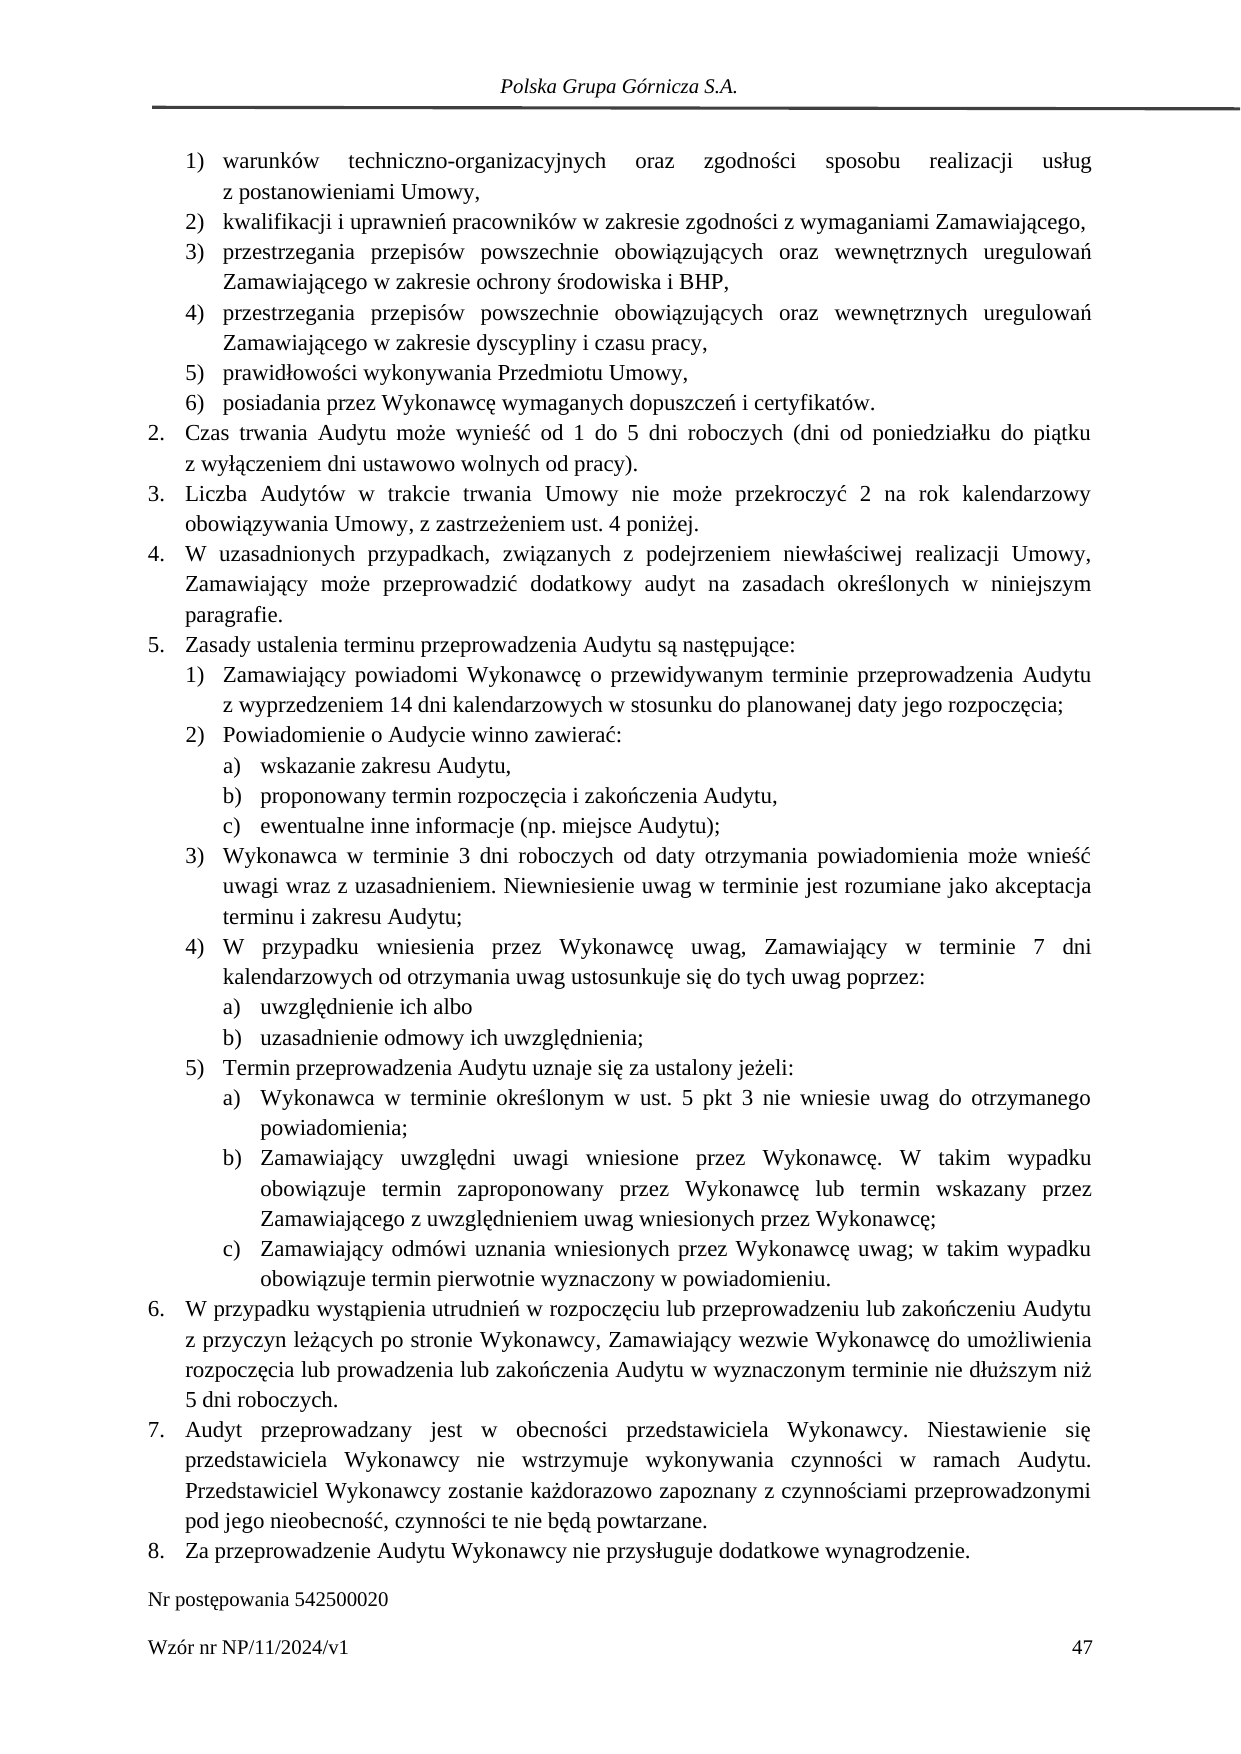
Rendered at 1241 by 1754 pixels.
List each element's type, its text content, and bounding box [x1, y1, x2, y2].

list kwalifikacji i uprawnień pracowników w zakresie zgodności z wymaganiami Zamawiającego, [185, 208, 1093, 234]
list Wykonawca w terminie 3 dni roboczych od daty otrzymania powiadomienia może wnieść uwagi wraz z uzasadnieniem. Niewniesienie uwag w terminie jest rozumiane jako akceptacja terminu i zakresu Audytu; [185, 842, 1093, 929]
list Zasady ustalenia terminu przeprowadzenia Audytu są następujące: [148, 631, 1093, 657]
list Zamawiający powiadomi Wykonawcę o przewidywanym terminie przeprowadzenia Audytu z wyprzedzeniem 14 dni kalendarzowych w stosunku do planowanej daty jego rozpoczęcia; [185, 661, 1093, 718]
list Czas trwania Audytu może wynieść od 1 do 5 dni roboczych (dni od poniedziałku do piątku z wyłączeniem dni ustawowo wolnych od pracy). [148, 419, 1093, 476]
list Liczba Audytów w trakcie trwania Umowy nie może przekroczyć 2 na rok kalendarzowy obowiązywania Umowy, z zastrzeżeniem ust. 4 poniżej. [148, 480, 1093, 536]
list proponowany termin rozpoczęcia i zakończenia Audytu, [223, 782, 1093, 808]
list uwzględnienie ich albo [223, 993, 1093, 1020]
list Zamawiający odmówi uznania wniesionych przez Wykonawcę uwag; w takim wypadku obowiązuje termin pierwotnie wyznaczony w powiadomieniu. [223, 1235, 1093, 1292]
list Za przeprowadzenie Audytu Wykonawcy nie przysługuje dodatkowe wynagrodzenie. [148, 1537, 1093, 1563]
list przestrzegania przepisów powszechnie obowiązujących oraz wewnętrznych uregulowań Zamawiającego w zakresie dyscypliny i czasu pracy, [185, 299, 1093, 355]
list prawidłowości wykonywania Przedmiotu Umowy, [185, 359, 1093, 385]
list Termin przeprowadzenia Audytu uznaje się za ustalony jeżeli: [185, 1054, 1093, 1080]
list uzasadnienie odmowy ich uwzględnienia; [223, 1024, 1093, 1050]
list wskazanie zakresu Audytu, [223, 752, 1093, 778]
list warunków techniczno-organizacyjnych oraz zgodności sposobu realizacji usług z postanowieniami Umowy, [185, 148, 1093, 204]
list przestrzegania przepisów powszechnie obowiązujących oraz wewnętrznych uregulowań Zamawiającego w zakresie ochrony środowiska i BHP, [185, 238, 1093, 295]
list W uzasadnionych przypadkach, związanych z podejrzeniem niewłaściwej realizacji Umowy, Zamawiający może przeprowadzić dodatkowy audyt na zasadach określonych w niniejszym paragrafie. [148, 540, 1093, 627]
list Zamawiający uwzględni uwagi wniesione przez Wykonawcę. W takim wypadku obowiązuje termin zaproponowany przez Wykonawcę lub termin wskazany przez Zamawiającego z uwzględnieniem uwag wniesionych przez Wykonawcę; [223, 1144, 1093, 1231]
list W przypadku wystąpienia utrudnień w rozpoczęciu lub przeprowadzeniu lub zakończeniu Audytu z przyczyn leżących po stronie Wykonawcy, Zamawiający wezwie Wykonawcę do umożliwienia rozpoczęcia lub prowadzenia lub zakończenia Audytu w wyznaczonym terminie nie dłuższym niż 5 dni roboczych. [148, 1296, 1093, 1412]
list ewentualne inne informacje (np. miejsce Audytu); [223, 812, 1093, 838]
list W przypadku wniesienia przez Wykonawcę uwag, Zamawiający w terminie 7 dni kalendarzowych od otrzymania uwag ustosunkuje się do tych uwag poprzez: [185, 933, 1093, 989]
list Audyt przeprowadzany jest w obecności przedstawiciela Wykonawcy. Niestawienie się przedstawiciela Wykonawcy nie wstrzymuje wykonywania czynności w ramach Audytu. Przedstawiciel Wykonawcy zostanie każdorazowo zapoznany z czynnościami przeprowadzonymi pod jego nieobecność, czynności te nie będą powtarzane. [148, 1416, 1093, 1533]
list Wykonawca w terminie określonym w ust. 5 pkt 3 nie wniesie uwag do otrzymanego powiadomienia; [223, 1084, 1093, 1141]
list Powiadomienie o Audycie winno zawierać: [185, 722, 1093, 748]
list posiadania przez Wykonawcę wymaganych dopuszczeń i certyfikatów. [185, 389, 1093, 416]
